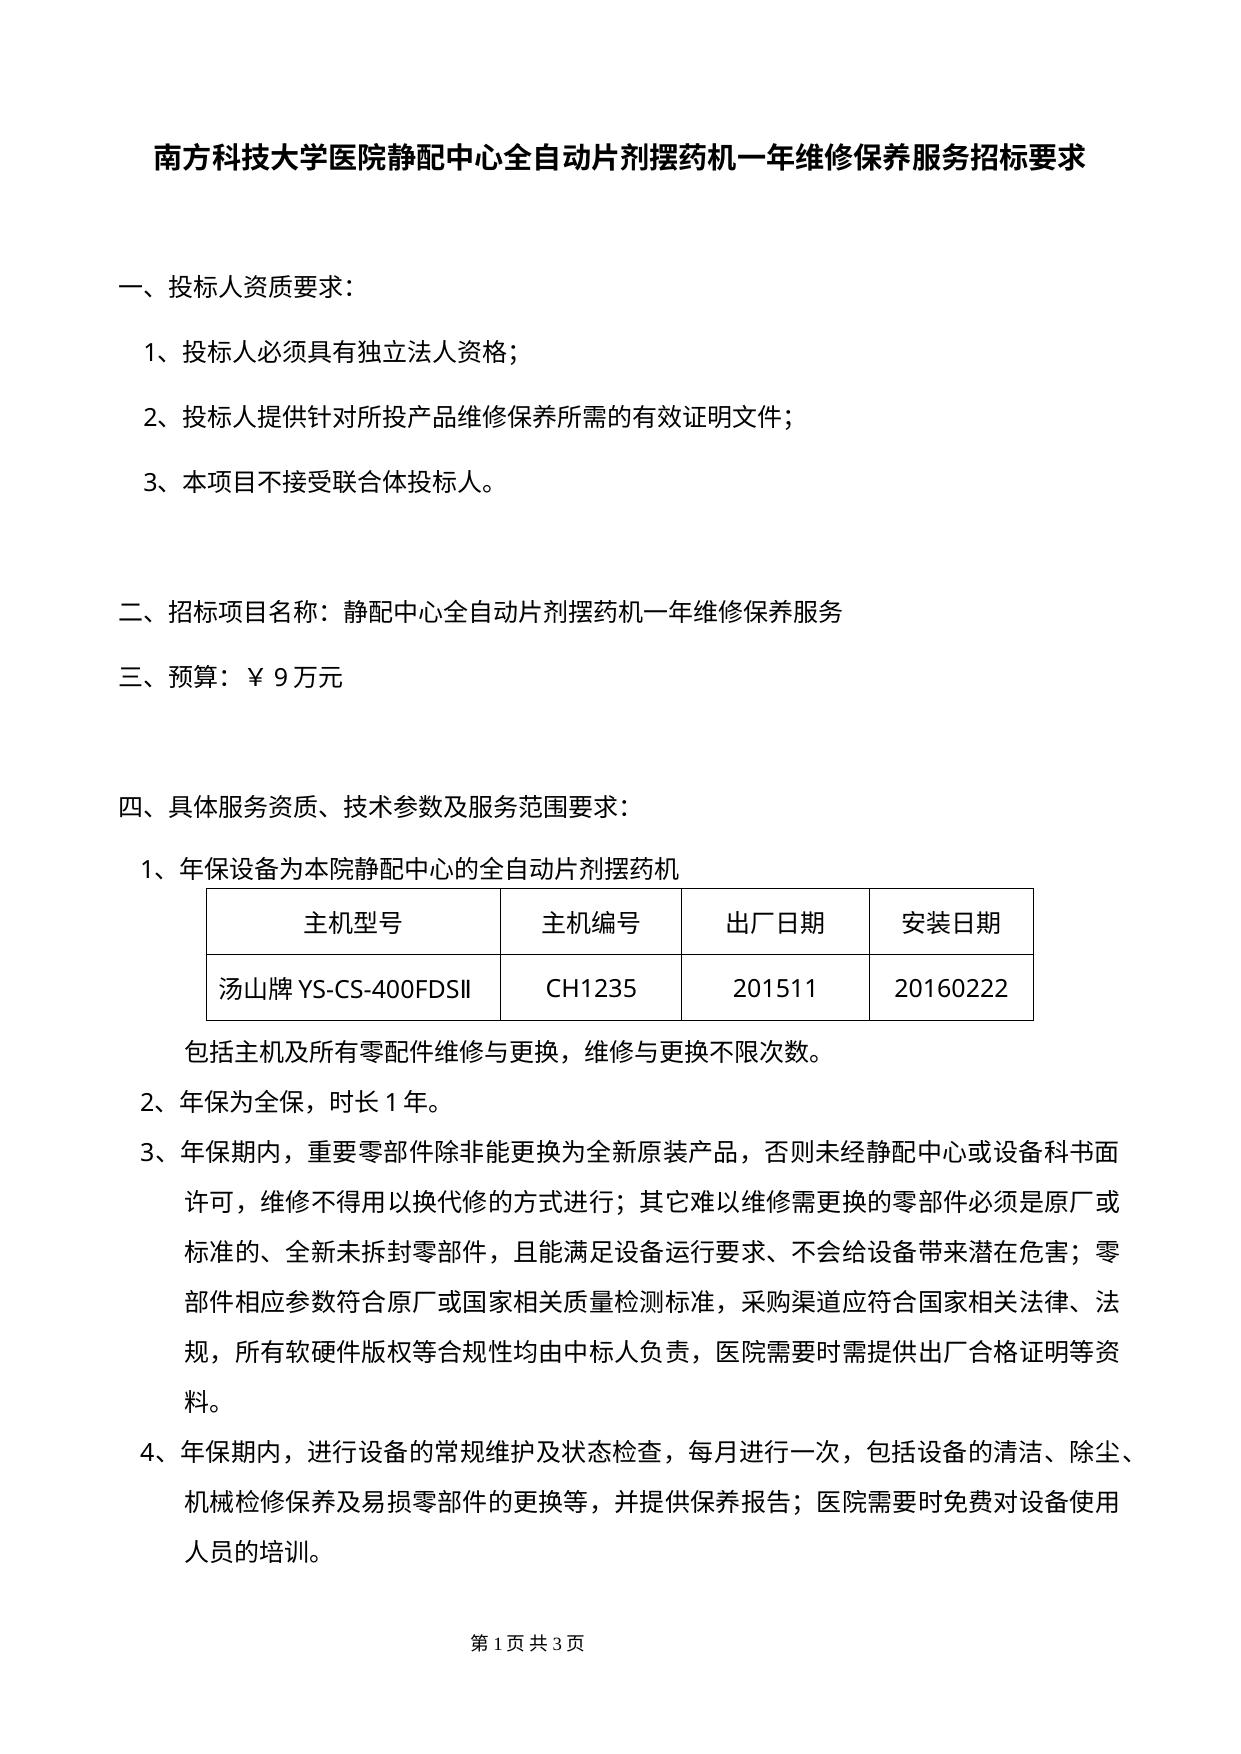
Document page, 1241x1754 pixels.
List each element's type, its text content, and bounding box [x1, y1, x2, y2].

table_cell 201511 [682, 955, 869, 1020]
text 4、年保期内，进行设备的常规维护及状态检查，每月进行一次，包括设备的清洁、除尘、机械检修保养及易损零部件的更换等，并提供保养报告；医院需要时免费对设备使用人员的培训。 [140, 1421, 1122, 1571]
text 3、年保期内，重要零部件除非能更换为全新原装产品，否则未经静配中心或设备科书面许可，维修不得用以换代修的方式进行；其它难以维修需更换的零部件必须是原厂或标准的、全新未拆封零部件，且能满足设备运行要求、不会给设备带来潜在危害；零部件相应参数符合原厂或国家相关质量检测标准，采购渠道应符合国家相关法律、法规，所有软硬件版权等合规性均由中标人负责，医院需要时需提供出厂合格证明等资料。 [140, 1121, 1122, 1421]
text 2、年保为全保，时长1年。 [140, 1071, 1122, 1121]
table_header 出厂日期 [682, 889, 869, 954]
table_cell CH1235 [501, 955, 681, 1020]
text 一、投标人资质要求： [118, 253, 1122, 318]
table_header 主机型号 [207, 889, 500, 954]
text 二、招标项目名称：静配中心全自动片剂摆药机一年维修保养服务 [118, 578, 1122, 643]
text 包括主机及所有零配件维修与更换，维修与更换不限次数。 [184, 1021, 1122, 1071]
text 2、投标人提供针对所投产品维修保养所需的有效证明文件； [118, 383, 1122, 448]
text 四、具体服务资质、技术参数及服务范围要求： [118, 773, 1122, 838]
text 1、投标人必须具有独立法人资格； [118, 318, 1122, 383]
text 1、年保设备为本院静配中心的全自动片剂摆药机 [140, 838, 1122, 888]
table_header 主机编号 [501, 889, 681, 954]
text 3、本项目不接受联合体投标人。 [118, 448, 1122, 513]
table_cell 20160222 [870, 955, 1033, 1020]
table_header 安装日期 [870, 889, 1033, 954]
text 南方科技大学医院静配中心全自动片剂摆药机一年维修保养服务招标要求 [118, 123, 1122, 188]
text 三、预算：￥ 9万元 [118, 643, 1122, 708]
table_cell 汤山牌YS-CS-400FDSⅡ [207, 955, 500, 1020]
